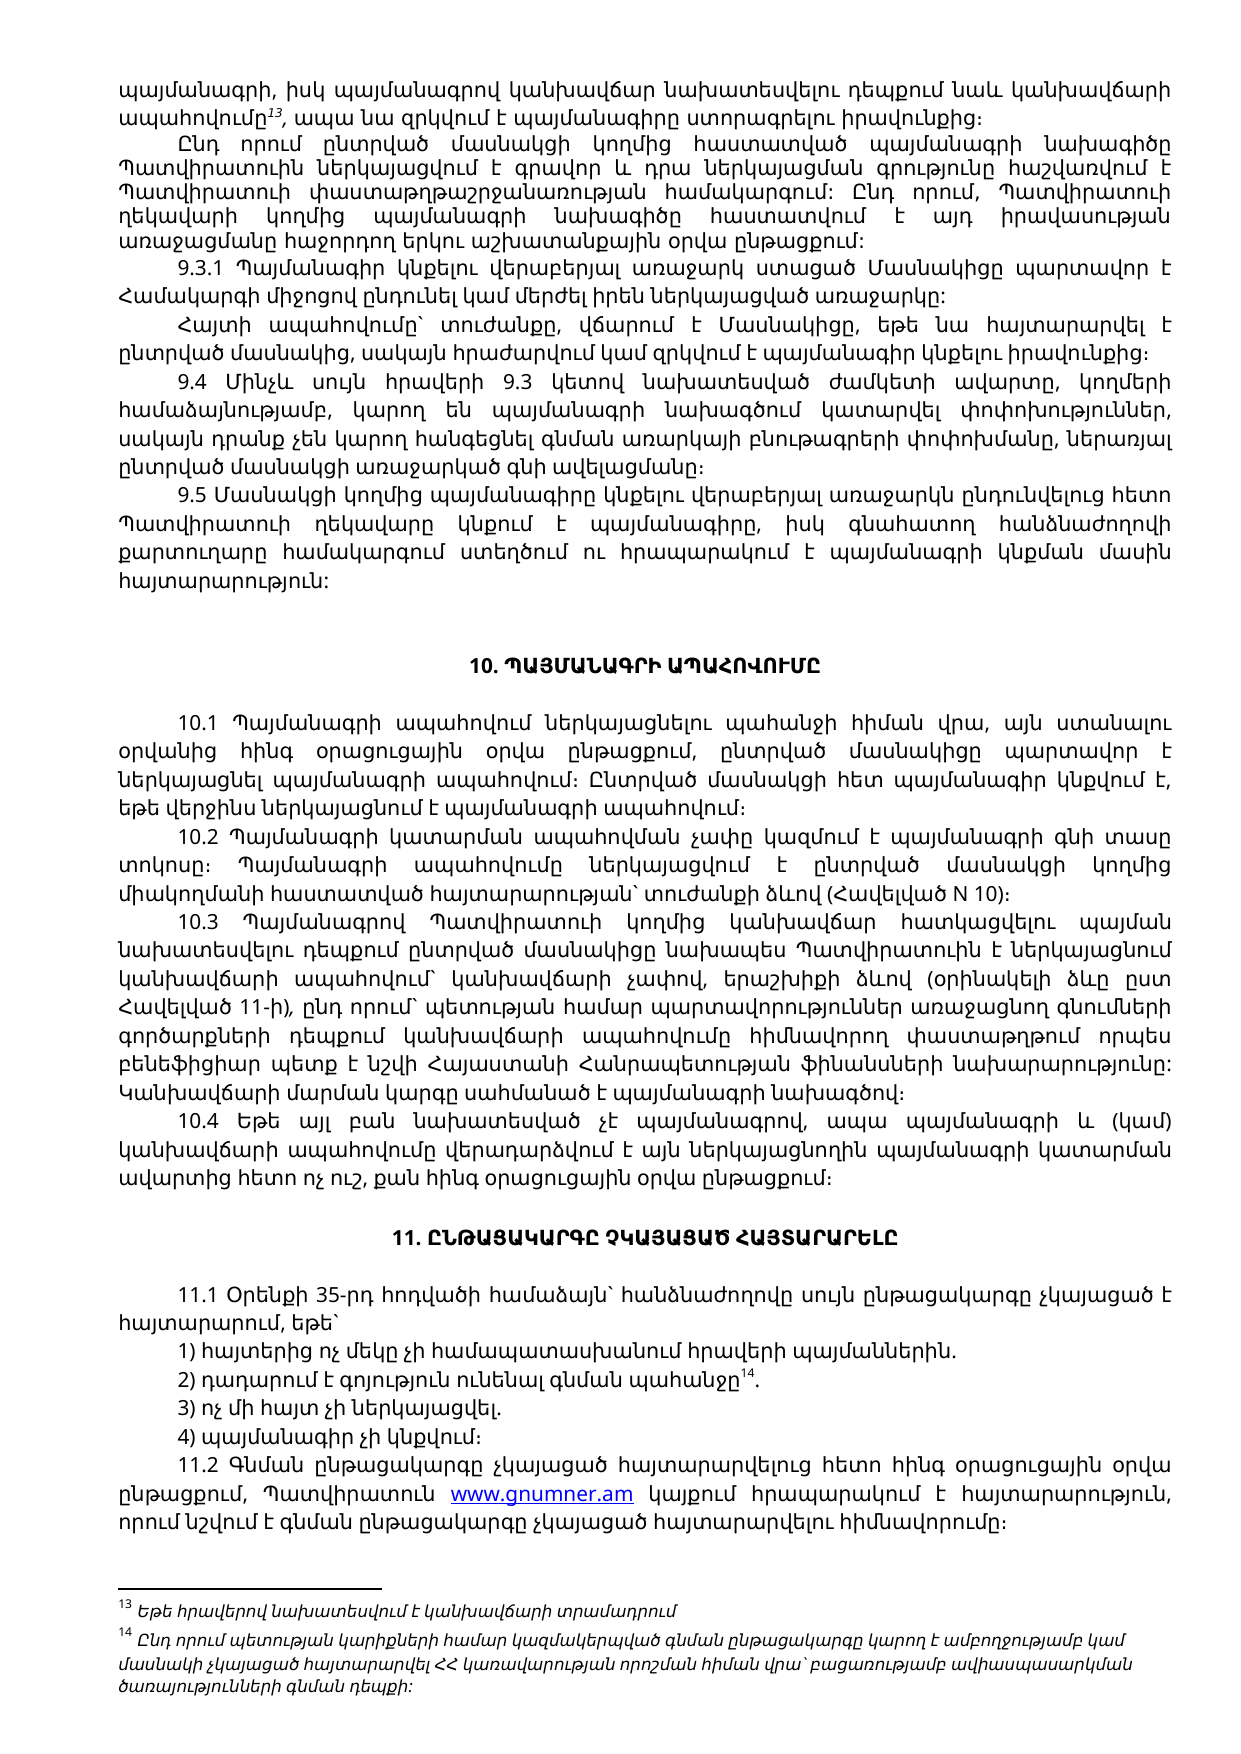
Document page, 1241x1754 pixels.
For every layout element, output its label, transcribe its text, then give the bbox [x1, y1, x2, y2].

text 10.1 Պայմանագրի ապահովում ներկայացնելու պահանջի հիման վրա, այն ստանալու օրվանից հինգ օրացուցային օրվա ընթացքում, ընտրված մասնակիցը պարտավոր է ներկայացնել պայմանագրի ապահովում։ Ընտրված մասնակցի հետ պայմանագիր կնքվում է, եթե վերջինս ներկայացնում է պայմանագրի ապահովում։ [118, 708, 1172, 822]
text 10.2 Պայմանագրի կատարման ապահովման չափը կազմում է պայմանագրի գնի տասը տոկոսը։ Պայմանագրի ապահովումը ներկայացվում է ընտրված մասնակցի կողմից միակողմանի հաստատված հայտարարության` տուժանքի ձևով (Հավելված N 10)։ [118, 822, 1172, 907]
text 3) ոչ մի հայտ չի ներկայացվել. [118, 1393, 1172, 1422]
text 1) հայտերից ոչ մեկը չի համապատասխանում հրավերի պայմաններին. [118, 1337, 1172, 1365]
text 9.3.1 Պայմանագիր կնքելու վերաբերյալ առաջարկ ստացած Մասնակիցը պարտավոր է Համակարգի միջոցով ընդունել կամ մերժել իրեն ներկայացված առաջարկը: [118, 253, 1172, 310]
text 4) պայմանագիր չի կնքվում։ [118, 1422, 1172, 1450]
text Հայտի ապահովումը` տուժանքը, վճարում է Մասնակիցը, եթե նա հայտարարվել է ընտրված մասնակից, սակայն հրաժարվում կամ զրկվում է պայմանագիր կնքելու իրավունքից։ [118, 310, 1172, 367]
text 9.4 Մինչև սույն հրավերի 9.3 կետով նախատեսված ժամկետի ավարտը, կողմերի համաձայնությամբ, կարող են պայմանագրի նախագծում կատարվել փոփոխություններ, սակայն դրանք չեն կարող հանգեցնել գնման առարկայի բնութագրերի փոփոխմանը, ներառյալ ընտրված մասնակցի առաջարկած գնի ավելացմանը։ [118, 367, 1172, 481]
text Ընդ որում ընտրված մասնակցի կողմից հաստատված պայմանագրի նախագիծը Պատվիրատուին ներկայացվում է գրավոր և դրա ներկայացման գրությունը հաշվառվում է Պատվիրատուի փաստաթղթաշրջանառության համակարգում: Ընդ որում, Պատվիրատուի ղեկավարի կողմից պայմանագրի նախագիծը հաստատվում է այդ իրավասության առաջացմանը հաջորդող երկու աշխատանքային օրվա ընթացքում: [118, 132, 1172, 253]
text 10.3 Պայմանագրով Պատվիրատուի կողմից կանխավճար հատկացվելու պայման նախատեսվելու դեպքում ընտրված մասնակիցը նախապես Պատվիրատուին է ներկայացնում կանխավճարի ապահովում` կանխավճարի չափով, երաշխիքի ձևով (օրինակելի ձևը ըստ Հավելված 11-ի), ընդ որում` պետության համար պարտավորություններ առաջացնող գնումների գործարքների դեպքում կանխավճարի ապահովումը հիմնավորող փաստաթղթում որպես բենեֆիցիար պետք է նշվի Հայաստանի Հանրապետության ֆինանսների նախարարությունը: Կանխավճարի մարման կարգը սահմանած է պայմանագրի նախագծով։ [118, 907, 1172, 1106]
text 2) դադարում է գոյություն ունենալ գնման պահանջը. [118, 1365, 1172, 1393]
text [118, 75, 1172, 132]
text 11.1 Օրենքի 35-րդ հոդվածի համաձայն` հանձնաժողովը սույն ընթացակարգը չկայացած է հայտարարում, եթե` [118, 1280, 1172, 1337]
text 11. ԸՆԹԱՑԱԿԱՐԳԸ ՉԿԱՅԱՑԱԾ ՀԱՅՏԱՐԱՐԵԼԸ [118, 1223, 1172, 1251]
text 11.2 Գնման ընթացակարգը չկայացած հայտարարվելուց հետո հինգ օրացուցային օրվա ընթացքում, Պատվիրատուն www.gnumner.am կայքում հրապարակում է հայտարարություն, որում նշվում է գնման ընթացակարգը չկայացած հայտարարվելու հիմնավորումը։ [118, 1450, 1172, 1536]
text 10.4 Եթե այլ բան նախատեսված չէ պայմանագրով, ապա պայմանագրի և (կամ) կանխավճարի ապահովումը վերադարձվում է այն ներկայացնողին պայմանագրի կատարման ավարտից հետո ոչ ուշ, քան հինգ օրացուցային օրվա ընթացքում։ [118, 1106, 1172, 1192]
text 10. ՊԱՅՄԱՆԱԳՐԻ ԱՊԱՀՈՎՈՒՄԸ [118, 651, 1172, 680]
text 9.5 Մասնակցի կողմից պայմանագիրը կնքելու վերաբերյալ առաջարկն ընդունվելուց հետո Պատվիրատուի ղեկավարը կնքում է պայմանագիրը, իսկ գնահատող հանձնաժողովի քարտուղարը համակարգում ստեղծում ու հրապարակում է պայմանագրի կնքման մասին հայտարարություն: [118, 481, 1172, 594]
